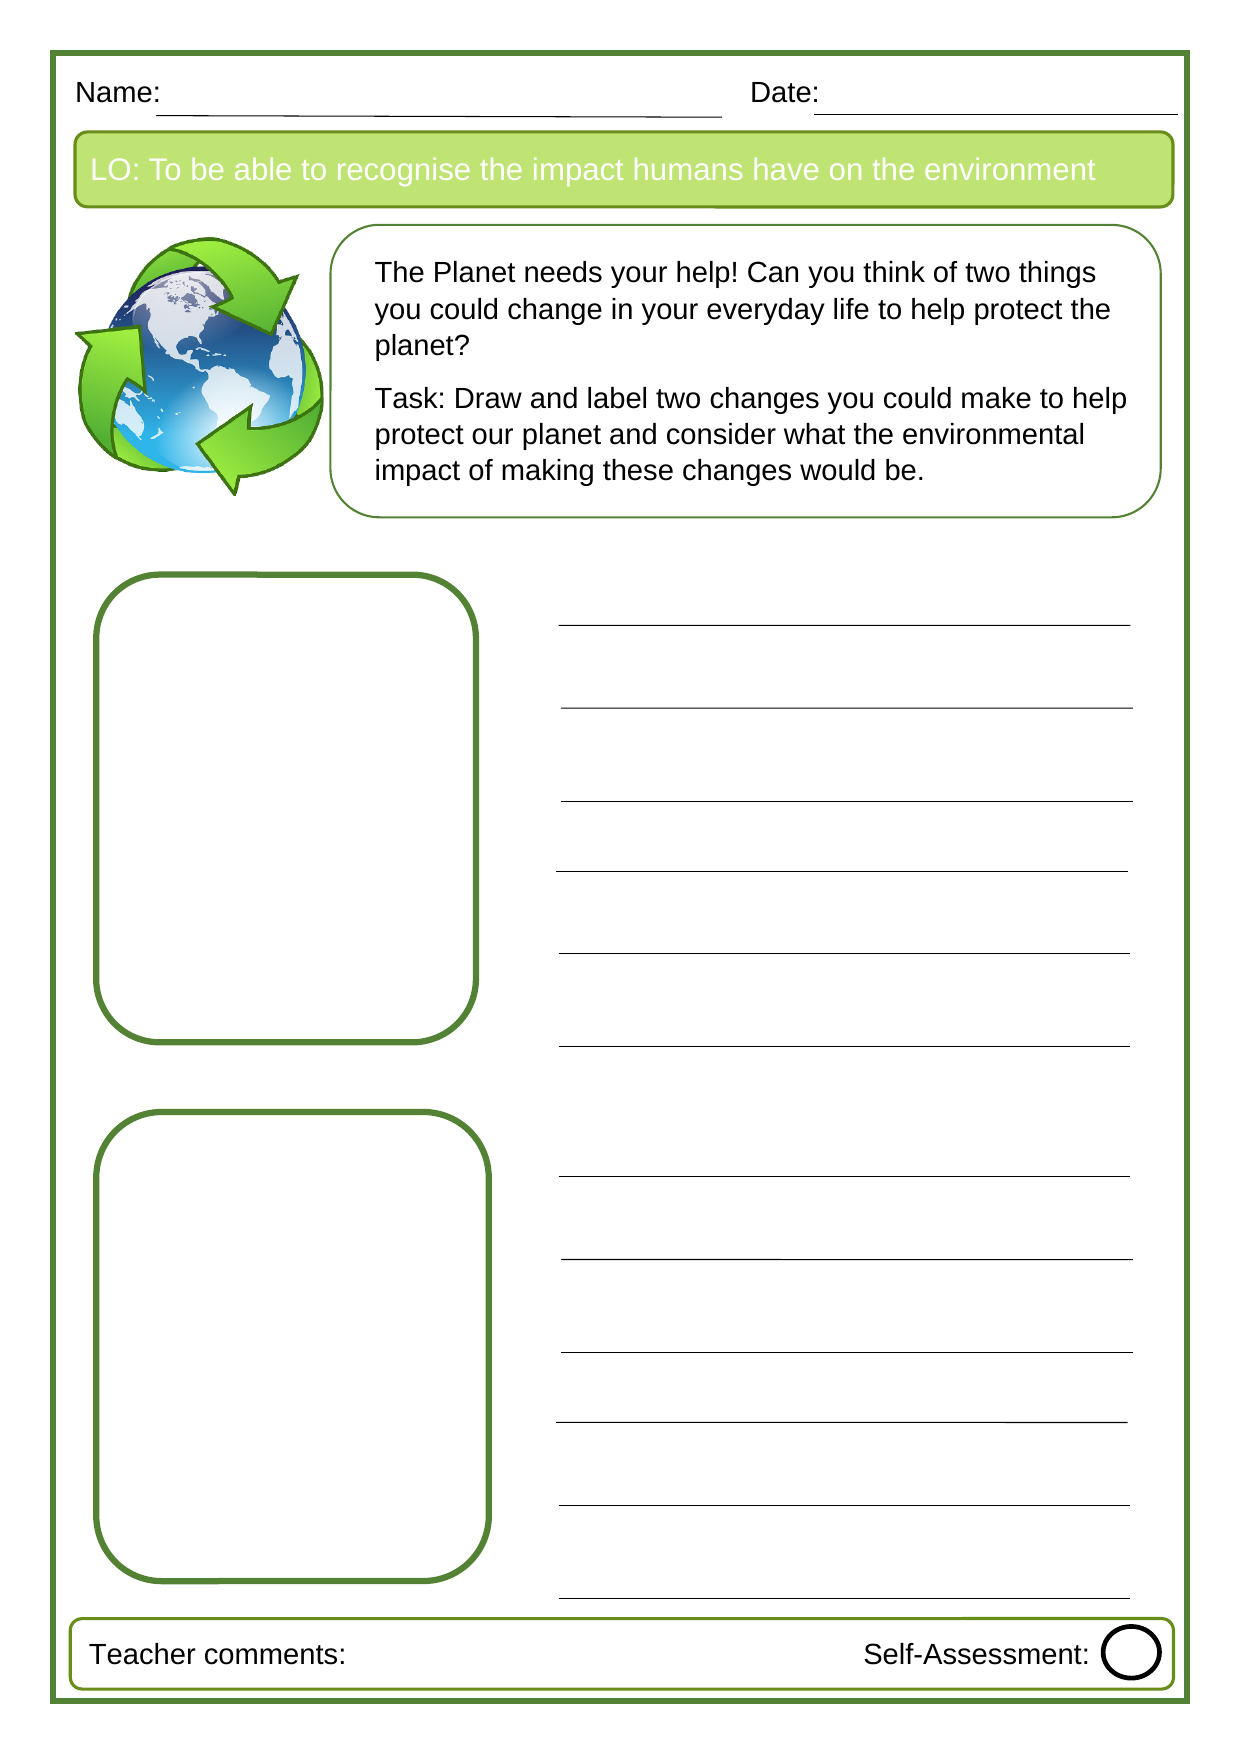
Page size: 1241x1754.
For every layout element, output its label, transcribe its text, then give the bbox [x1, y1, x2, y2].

text Name: Date: [75, 75, 1165, 108]
picture [75, 237, 324, 496]
